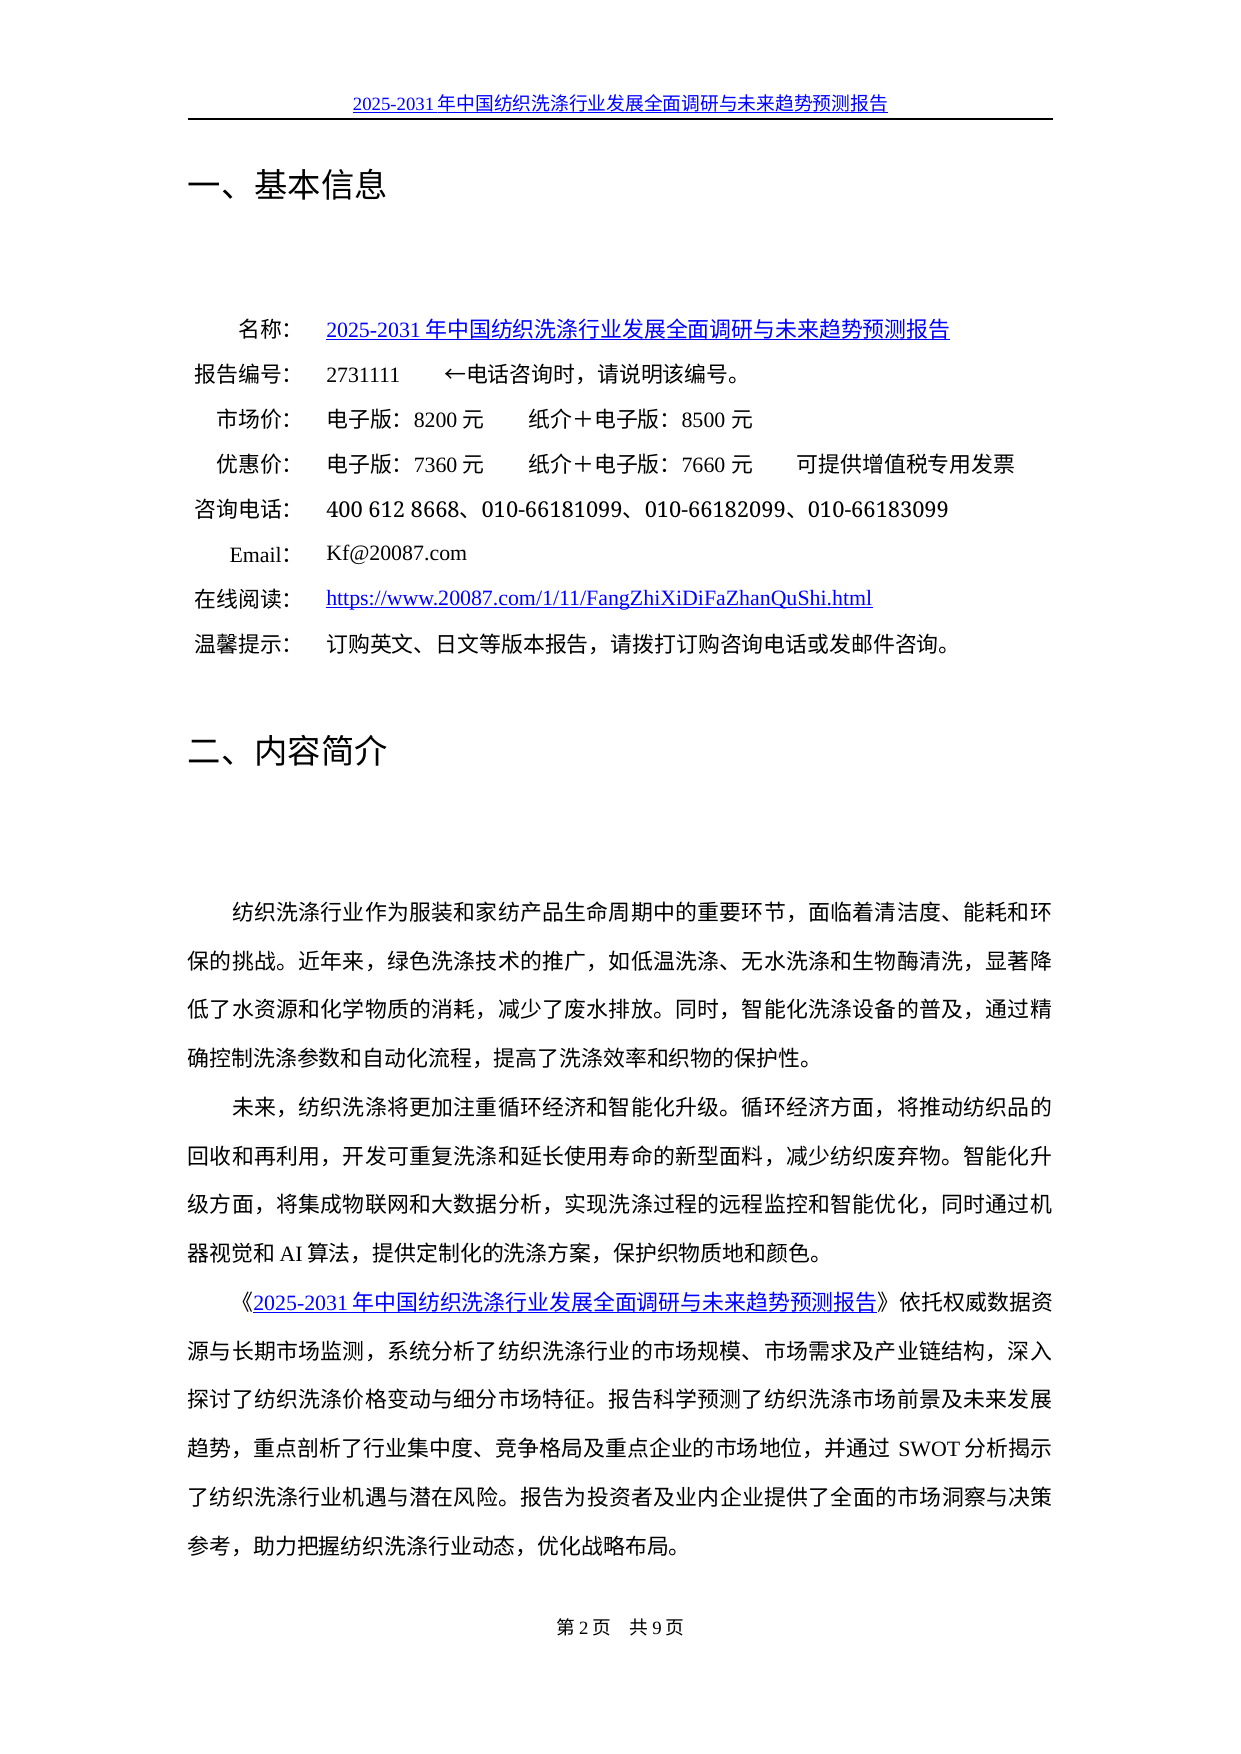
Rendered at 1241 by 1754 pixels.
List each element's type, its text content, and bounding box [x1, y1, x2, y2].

table_cell 电子版：8200 元 纸介＋电子版：8500 元 [315, 402, 1073, 447]
table_header 名称： [167, 312, 315, 357]
table_header 2025-2031年中国纺织洗涤行业发展全面调研与未来趋势预测报告 [315, 312, 1073, 357]
table_cell 电子版：7360 元 纸介＋电子版：7660 元 可提供增值税专用发票 [315, 447, 1073, 492]
table_cell 400 612 8668、010-66181099、010-66182099、010-66183099 [315, 492, 1073, 537]
table_cell 市场价： [167, 402, 315, 447]
table_cell 在线阅读： [167, 582, 315, 627]
title 二、内容简介 [187, 717, 1053, 782]
table_cell 报告编号： [167, 357, 315, 402]
table_cell 订购英文、日文等版本报告，请拨打订购咨询电话或发邮件咨询。 [315, 627, 1073, 672]
table_cell 优惠价： [167, 447, 315, 492]
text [187, 894, 1053, 1561]
table_cell [315, 582, 1073, 627]
table_cell Kf@20087.com [315, 537, 1073, 582]
title 一、基本信息 [187, 150, 1053, 215]
table_cell 咨询电话： [167, 492, 315, 537]
table_cell 2731111 ←电话咨询时，请说明该编号。 [315, 357, 1073, 402]
table_cell 温馨提示： [167, 627, 315, 672]
table_cell Email： [167, 537, 315, 582]
